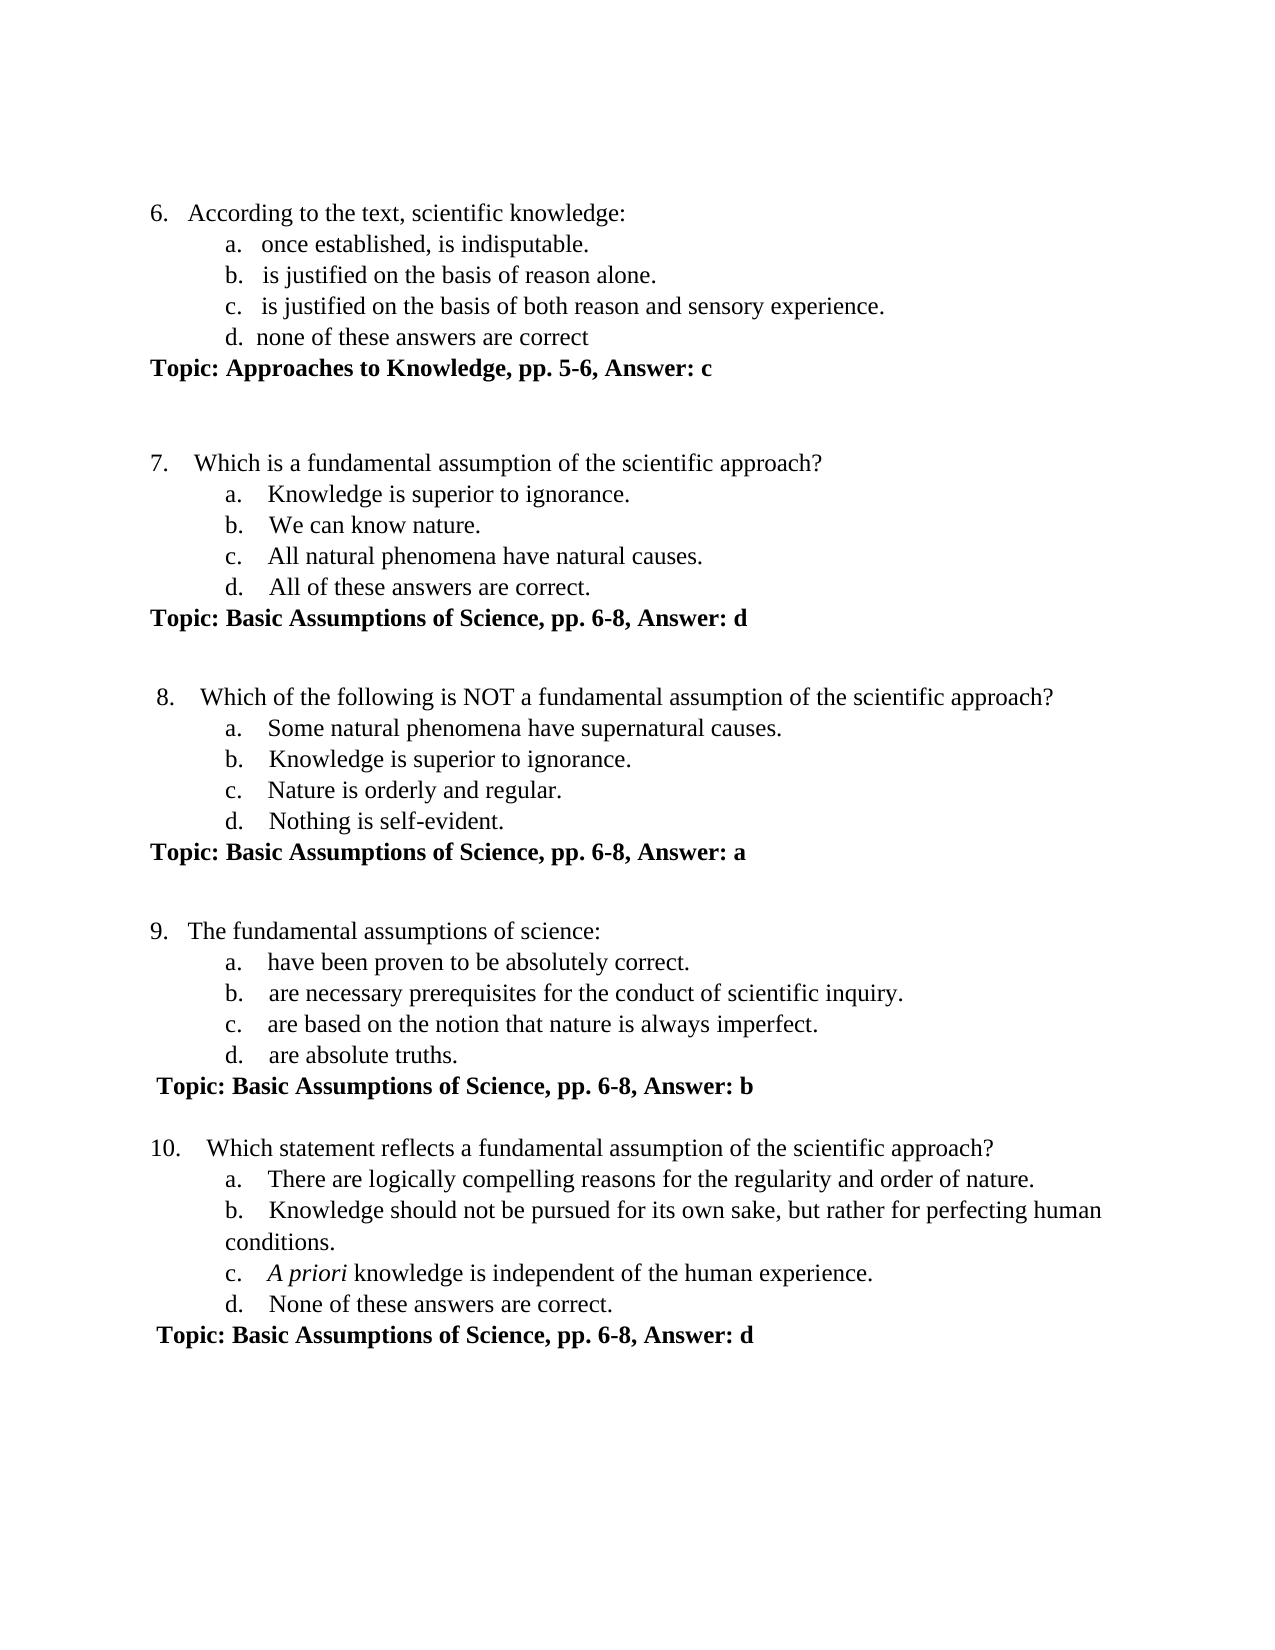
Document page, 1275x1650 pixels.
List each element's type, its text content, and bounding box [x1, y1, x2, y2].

text 8. Which of the following is NOT a fundamental assumption of the scientific approach? a. Some natural phenomena have supernatural causes. b. Knowledge is superior to ignorance. c. Nature is orderly and regular. d. Nothing is self-evident. Topic: Basic Assumptions of Science, pp. 6-8, Answer: a [150, 651, 1125, 866]
text 7. Which is a fundamental assumption of the scientific approach? a. Knowledge is superior to ignorance. b. We can know nature. c. All natural phenomena have natural causes. d. All of these answers are correct. Topic: Basic Assumptions of Science, pp. 6-8, Answer: d [150, 448, 1125, 632]
text 6. According to the text, scientific knowledge: a. once established, is indisputable. b. is justified on the basis of reason alone. c. is justified on the basis of both reason and sensory experience. d. none of these answers are correct Topic: Approaches to Knowledge, pp. 5-6, Answer: c [150, 198, 1125, 382]
text 9. The fundamental assumptions of science: a. have been proven to be absolutely correct. b. are necessary prerequisites for the conduct of scientific inquiry. c. are based on the notion that nature is always imperfect. d. are absolute truths. Topic: Basic Assumptions of Science, pp. 6-8, Answer: b 10. Which statement reflects a fundamental assumption of the scientific approach? a. There are logically compelling reasons for the regularity and order of nature. b. Knowledge should not be pursued for its own sake, but rather for perfecting human conditions. c. A priori knowledge is independent of the human experience. d. None of these answers are correct. Topic: Basic Assumptions of Science, pp. 6-8, Answer: d [150, 885, 1125, 1410]
